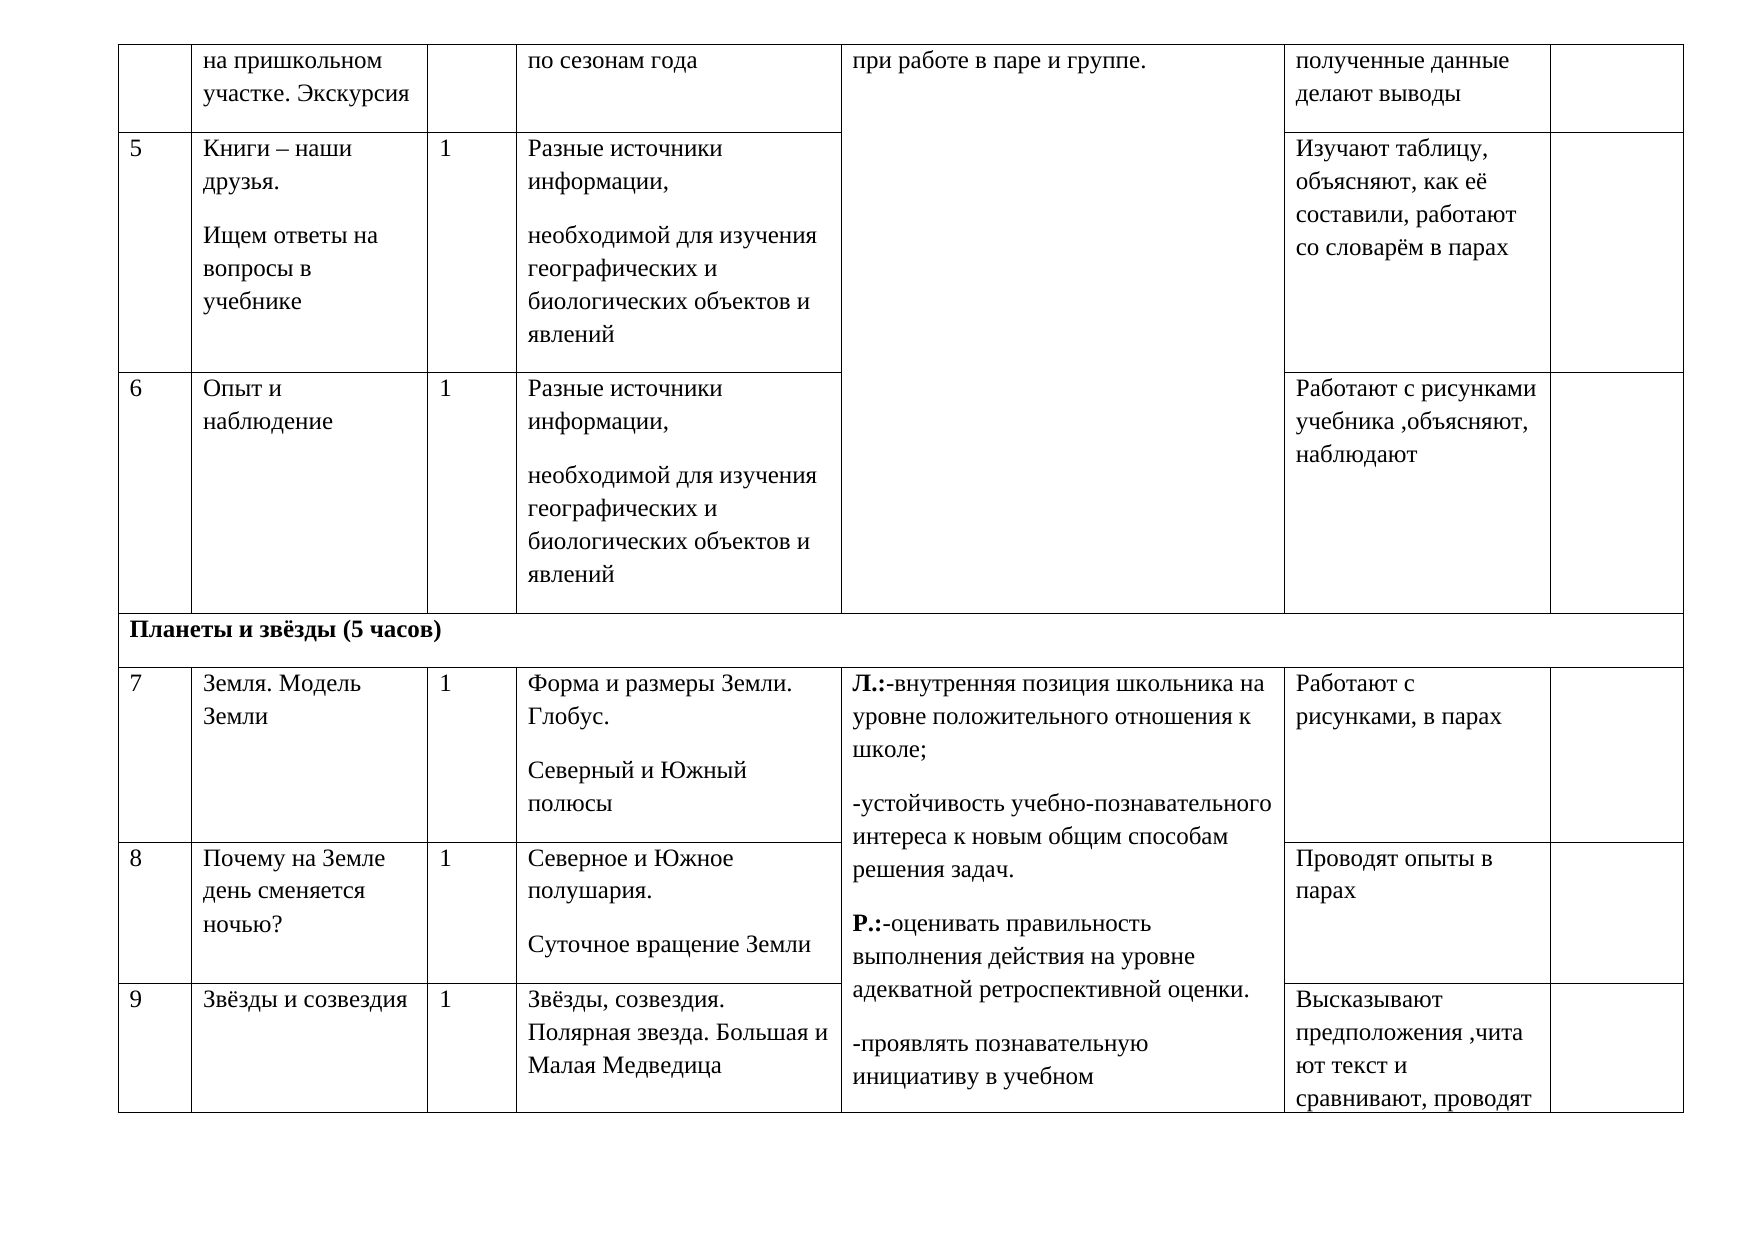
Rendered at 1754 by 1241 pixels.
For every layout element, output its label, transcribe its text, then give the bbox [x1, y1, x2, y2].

table_cell Разные источники информации, необходимой для изучения географических и биологических объектов и явлений [517, 133, 841, 372]
table_cell Л.:-внутренняя позиция школьника на уровне положительного отношения к школе; -устойчивость учебно-познавательного интереса к новым общим способам решения задач. Р.:-оценивать правильность выполнения действия на уровне адекватной ретроспективной оценки. -проявлять познавательную инициативу в учебном сотрудничестве. П.:-осуществлять запись об окружающем мире; -использовать знаково-символические средства, в том числе модели и схемы для решения задач; -строить рассуждения в форме связи простых суждений об объекте, его строении свойствах и связях. К.:-учитывать и координировать в сотрудничестве позиции других людей, отличные от собственной; -аргументировать свою позицию и координировать её с позициями партнёров в сотрудничестве при выработке общего решения в совместной деятельности. [842, 668, 1284, 1112]
table_cell Планеты и звёзды (5 часов) [119, 614, 1683, 667]
table_cell 4 [119, 45, 191, 132]
table_cell Проводят опыты в парах [1285, 843, 1550, 983]
table_cell Земля. Модель Земли [192, 668, 427, 842]
table_cell 5 [119, 133, 191, 372]
table_cell [1551, 984, 1683, 1112]
table_cell Звёзды и созвездия [192, 984, 427, 1112]
table_cell 7 [119, 668, 191, 842]
table_cell 1 [428, 984, 516, 1112]
table_cell 9 [119, 984, 191, 1112]
table_cell Почему на Земле день сменяется ночью? [192, 843, 427, 983]
table_cell Форма и размеры Земли. Глобус. Северный и Южный полюсы [517, 668, 841, 842]
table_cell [1285, 45, 1550, 132]
table_cell Книги – наши друзья. Ищем ответы на вопросы в учебнике [192, 133, 427, 372]
table_cell [1551, 373, 1683, 613]
table_cell [1551, 133, 1683, 372]
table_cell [192, 45, 427, 132]
table_cell [1551, 843, 1683, 983]
table_cell [1551, 45, 1683, 132]
table_cell Разные источники информации, необходимой для изучения географических и биологических объектов и явлений [517, 373, 841, 613]
table_cell Опыт и наблюдение [192, 373, 427, 613]
table_cell Изучают таблицу, объясняют, как её составили, работают со словарём в парах [1285, 133, 1550, 372]
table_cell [1285, 984, 1550, 1112]
table_cell 1 [428, 373, 516, 613]
table_cell Северное и Южное полушария. Суточное вращение Земли [517, 843, 841, 983]
table_cell 6 [119, 373, 191, 613]
table_cell Работают с рисунками учебника ,объясняют, наблюдают [1285, 373, 1550, 613]
table_cell [1551, 668, 1683, 842]
table_cell Работают с рисунками, в парах [1285, 668, 1550, 842]
table_cell 1 [428, 133, 516, 372]
table_cell 1 [428, 843, 516, 983]
table_cell 1 [428, 668, 516, 842]
table_cell 8 [119, 843, 191, 983]
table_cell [517, 984, 841, 1112]
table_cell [517, 45, 841, 132]
table_cell 1 [428, 45, 516, 132]
